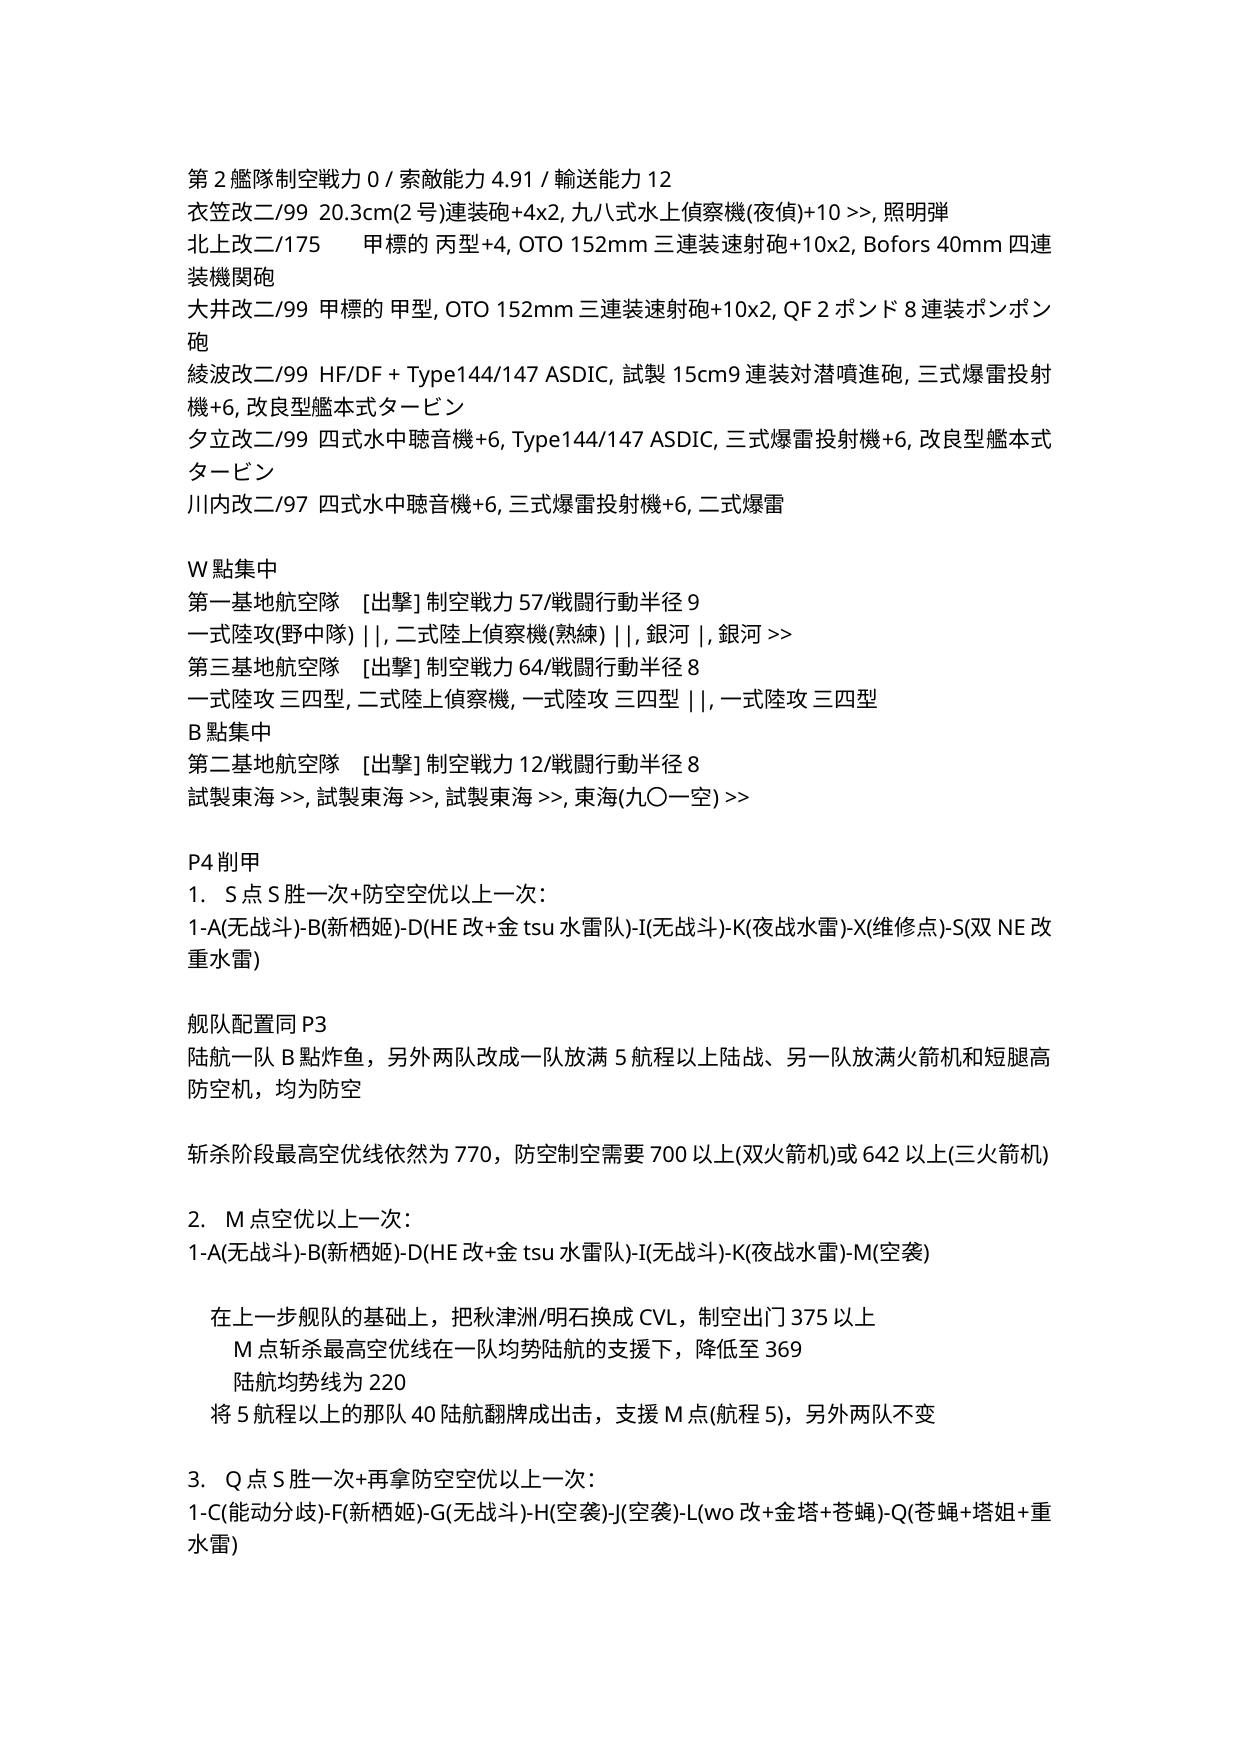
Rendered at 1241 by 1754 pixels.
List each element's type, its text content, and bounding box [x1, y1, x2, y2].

text 一式陸攻(野中隊) ||, 二式陸上偵察機(熟練) ||, 銀河 |, 銀河 >> [187, 617, 1053, 649]
text B點集中 [187, 714, 1053, 747]
text 在上一步舰队的基础上，把秋津洲/明石换成CVL，制空出门375以上 [187, 1299, 1053, 1332]
text 衣笠改二/99 20.3cm(2号)連装砲+4x2, 九八式水上偵察機(夜偵)+10 >>, 照明弾 [187, 194, 1053, 227]
text P4削甲 [187, 844, 1053, 877]
list S点S胜一次+防空空优以上一次： [187, 877, 1053, 909]
text 1-A(无战斗)-B(新栖姬)-D(HE改+金tsu水雷队)-I(无战斗)-K(夜战水雷)-M(空袭) [187, 1234, 1053, 1267]
text 北上改二/175 甲標的 丙型+4, OTO 152mm三連装速射砲+10x2, Bofors 40mm四連装機関砲 [187, 227, 1053, 292]
text 大井改二/99 甲標的 甲型, OTO 152mm三連装速射砲+10x2, QF 2ポンド8連装ポンポン砲 [187, 292, 1053, 357]
text 夕立改二/99 四式水中聴音機+6, Type144/147 ASDIC, 三式爆雷投射機+6, 改良型艦本式タービン [187, 422, 1053, 487]
text M点斩杀最高空优线在一队均势陆航的支援下，降低至369 [187, 1332, 1053, 1364]
list Q点S胜一次+再拿防空空优以上一次： [187, 1462, 1053, 1494]
text W點集中 [187, 552, 1053, 584]
text 第二基地航空隊 [出撃] 制空戦力12/戦闘行動半径8 [187, 747, 1053, 779]
text 陆航均势线为220 [187, 1364, 1053, 1397]
text 1-C(能动分歧)-F(新栖姬)-G(无战斗)-H(空袭)-J(空袭)-L(wo改+金塔+苍蝇)-Q(苍蝇+塔姐+重水雷) [187, 1494, 1053, 1559]
text 第一基地航空隊 [出撃] 制空戦力57/戦闘行動半径9 [187, 584, 1053, 617]
text 1-A(无战斗)-B(新栖姬)-D(HE改+金tsu水雷队)-I(无战斗)-K(夜战水雷)-X(维修点)-S(双NE改重水雷) [187, 909, 1053, 974]
text 第三基地航空隊 [出撃] 制空戦力64/戦闘行動半径8 [187, 649, 1053, 682]
text 第2艦隊 制空戦力0 / 索敵能力 4.91 / 輸送能力 12 [187, 162, 1053, 194]
text 陆航一队B點炸鱼，另外两队改成一队放满5航程以上陆战、另一队放满火箭机和短腿高防空机，均为防空 [187, 1039, 1053, 1104]
text 一式陸攻 三四型, 二式陸上偵察機, 一式陸攻 三四型 ||, 一式陸攻 三四型 [187, 682, 1053, 714]
text 舰队配置同P3 [187, 1007, 1053, 1039]
text 将5航程以上的那队40陆航翻牌成出击，支援M点(航程5)，另外两队不变 [187, 1397, 1053, 1429]
text 綾波改二/99 HF/DF + Type144/147 ASDIC, 試製15cm9連装対潜噴進砲, 三式爆雷投射機+6, 改良型艦本式タービン [187, 357, 1053, 422]
text 斩杀阶段最高空优线依然为770，防空制空需要700以上(双火箭机)或642以上(三火箭机) [187, 1137, 1053, 1169]
text 川内改二/97 四式水中聴音機+6, 三式爆雷投射機+6, 二式爆雷 [187, 487, 1053, 519]
text 試製東海 >>, 試製東海 >>, 試製東海 >>, 東海(九〇一空) >> [187, 779, 1053, 812]
list M点空优以上一次： [187, 1202, 1053, 1234]
